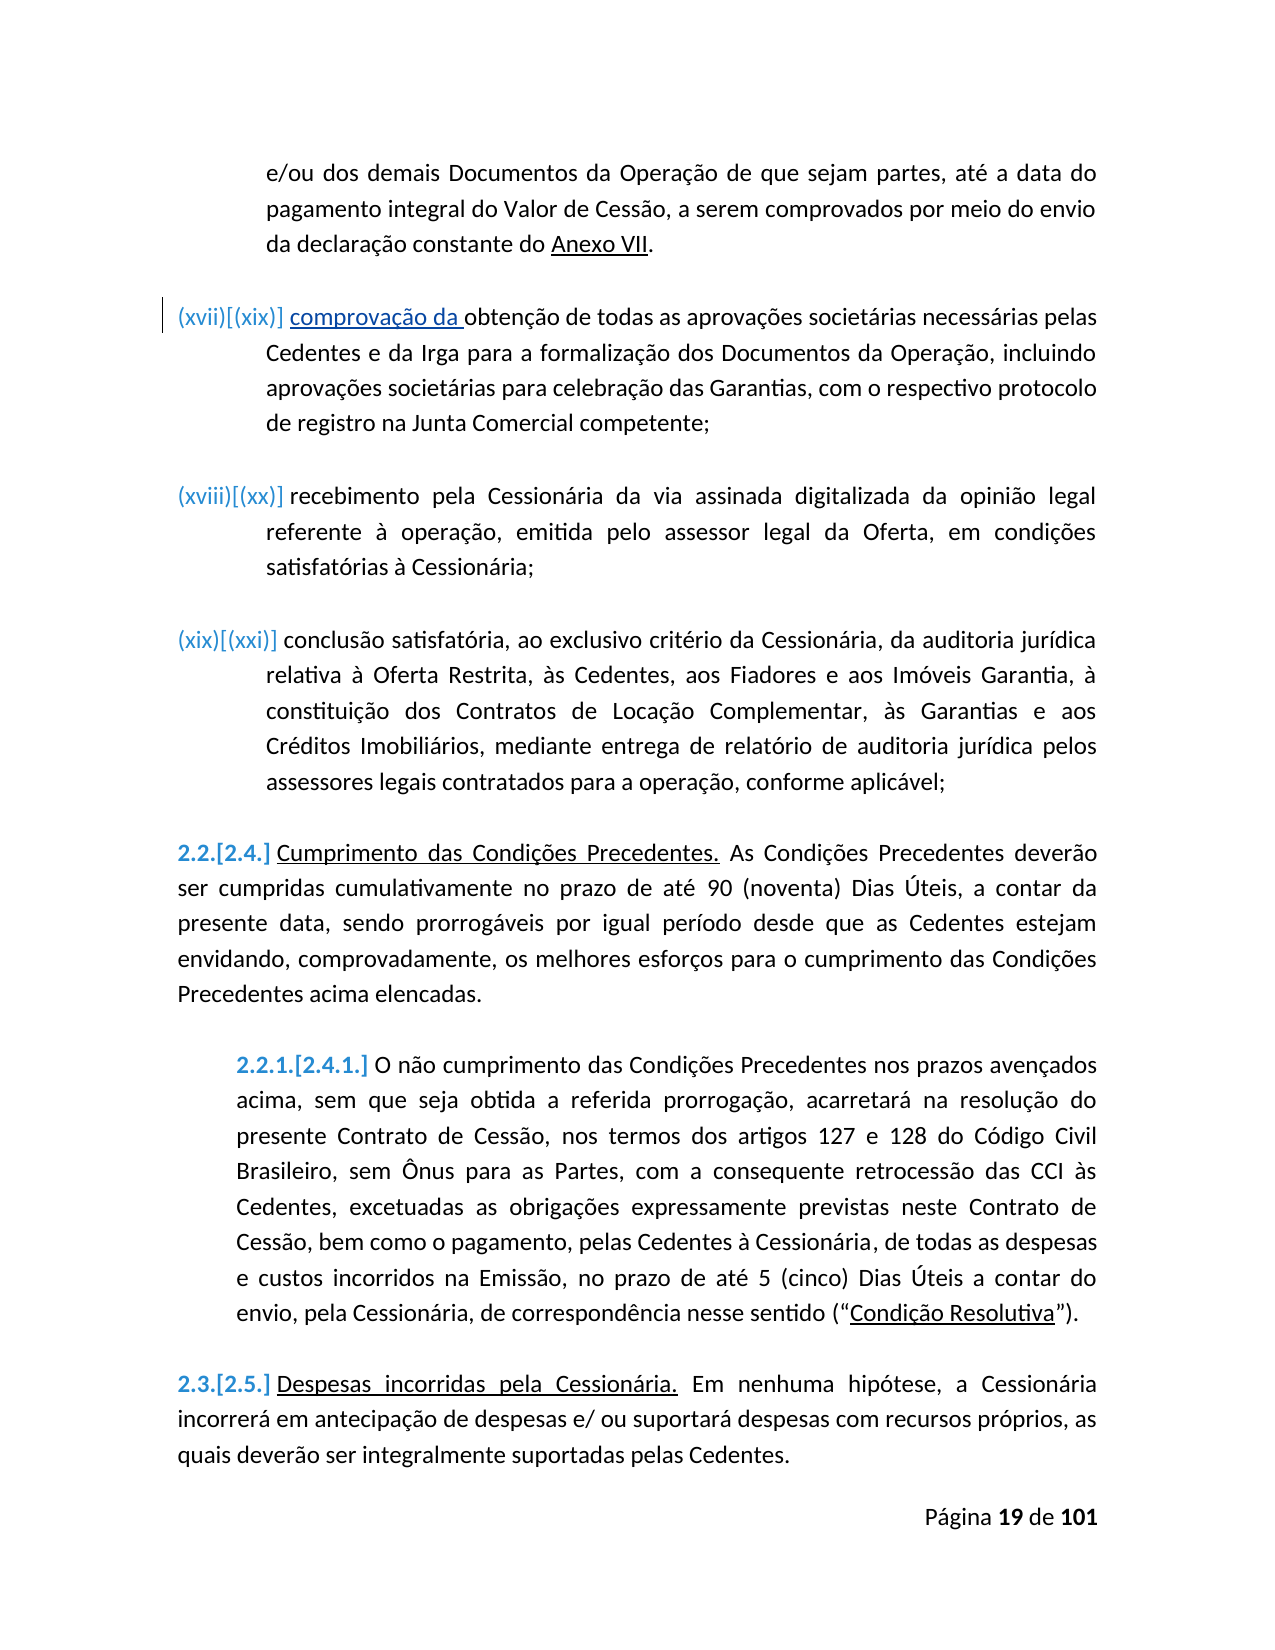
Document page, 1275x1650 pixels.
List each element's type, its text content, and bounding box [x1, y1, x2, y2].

list recebimento pela Cessionária da via assinada digitalizada da opinião legal referente à operação, emitida pelo assessor legal da Oferta, em condições satisfatórias à Cessionária; [177, 476, 1098, 583]
list obtenção de todas as aprovações societárias necessárias pelas Cedentes e da Irga para a formalização dos Documentos da Operação, incluindo aprovações societárias para celebração das Garantias, com o respectivo protocolo de registro na Junta Comercial competente; [177, 297, 1098, 439]
list O não cumprimento das Condições Precedentes nos prazos avençados acima, sem que seja obtida a referida prorrogação, acarretará na resolução do presente Contrato de Cessão, nos termos dos artigos 127 e 128 do Código Civil Brasileiro, sem Ônus para as Partes, com a consequente retrocessão das CCI às Cedentes, excetuadas as obrigações expressamente previstas neste Contrato de Cessão, bem como o pagamento, pelas Cedentes à Cessionária, de todas as despesas e custos incorridos na Emissão, no prazo de até 5 (cinco) Dias Úteis a contar do envio, pela Cessionária, de correspondência nesse sentido (“Condição Resolutiva”). [236, 1045, 1098, 1328]
list Despesas incorridas pela Cessionária. Em nenhuma hipótese, a Cessionária incorrerá em antecipação de despesas e/ ou suportará despesas com recursos próprios, as quais deverão ser integralmente suportadas pelas Cedentes. [177, 1364, 1098, 1470]
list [177, 153, 1098, 260]
list Cumprimento das Condições Precedentes. As Condições Precedentes deverão ser cumpridas cumulativamente no prazo de até 90 (noventa) Dias Úteis, a contar da presente data, sendo prorrogáveis por igual período desde que as Cedentes estejam envidando, comprovadamente, os melhores esforços para o cumprimento das Condições Precedentes acima elencadas. [177, 833, 1098, 1010]
list conclusão satisfatória, ao exclusivo critério da Cessionária, da auditoria jurídica relativa à Oferta Restrita, às Cedentes, aos Fiadores e aos Imóveis Garantia, à constituição dos Contratos de Locação Complementar, às Garantias e aos Créditos Imobiliários, mediante entrega de relatório de auditoria jurídica pelos assessores legais contratados para a operação, conforme aplicável; [177, 620, 1098, 797]
